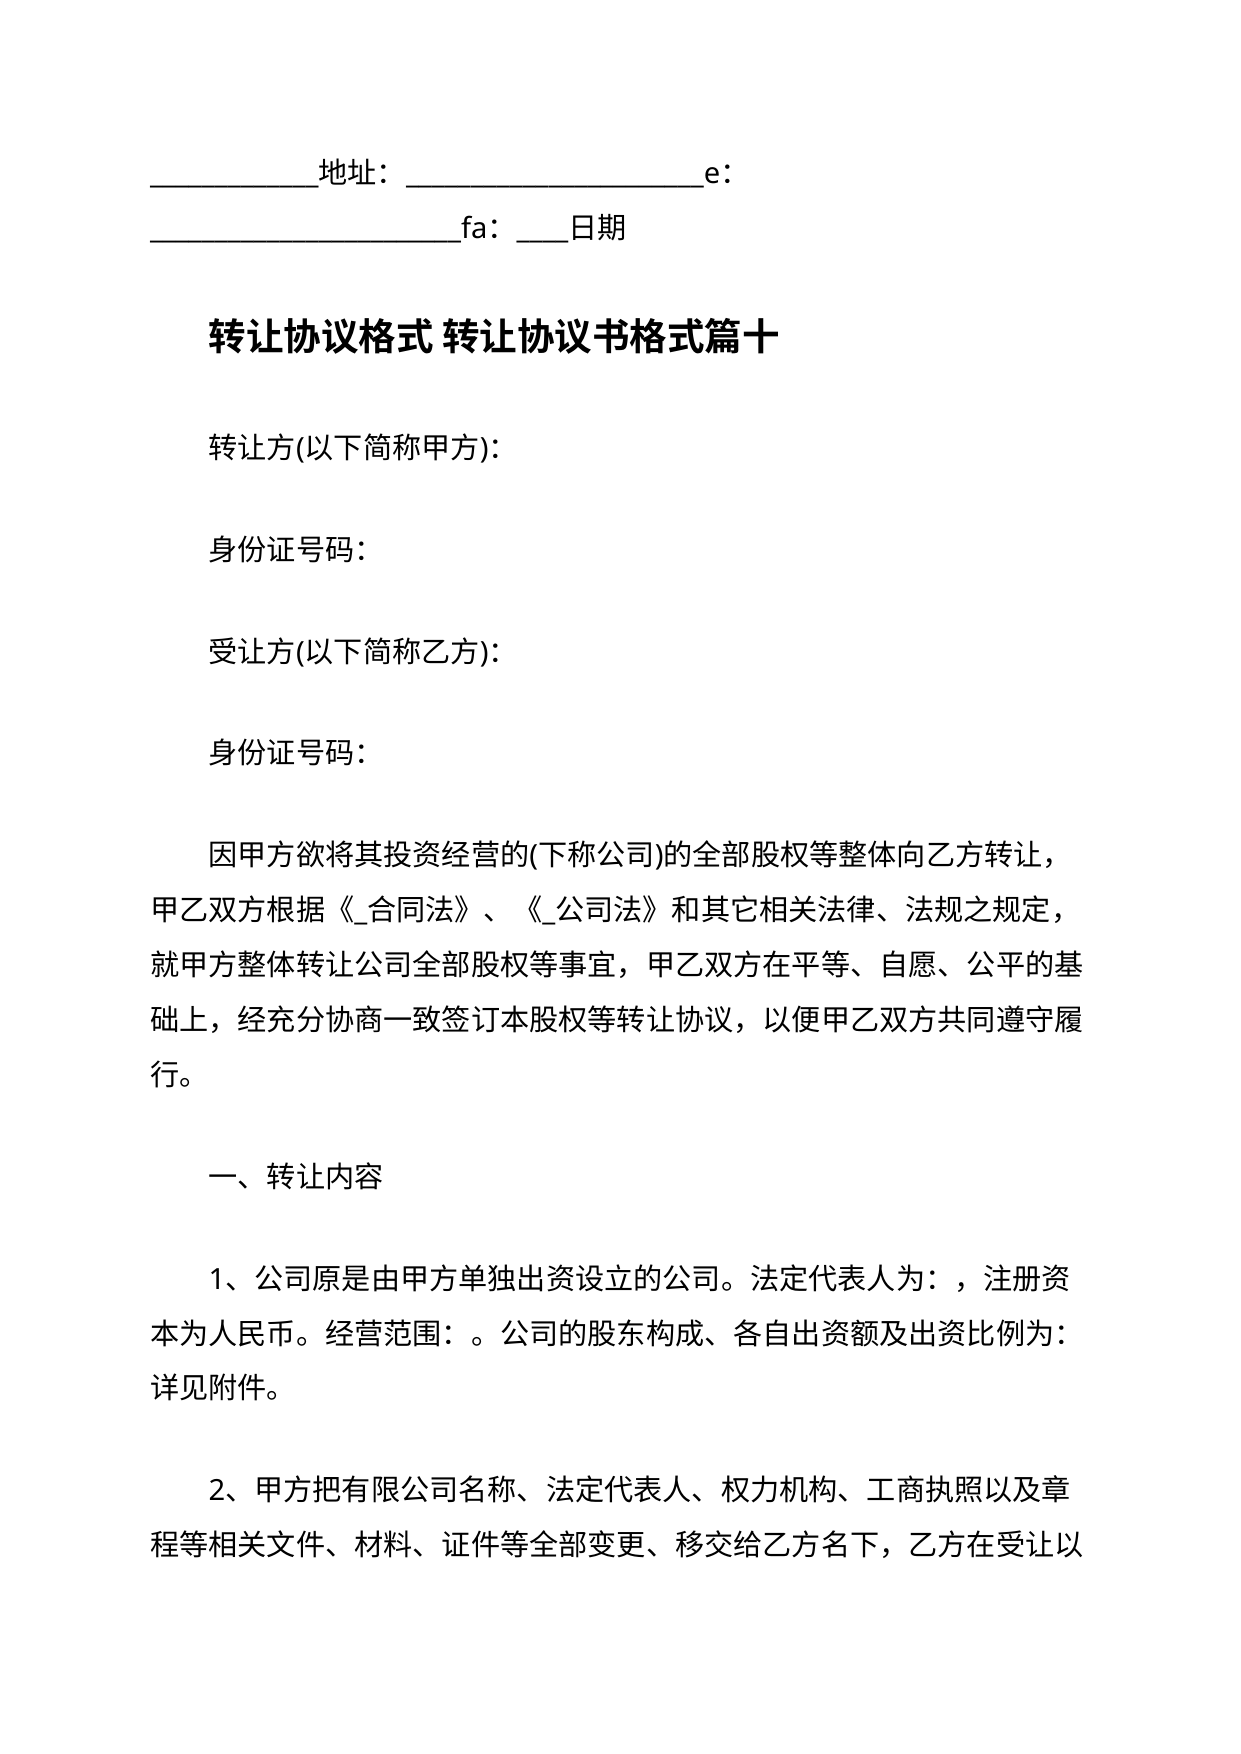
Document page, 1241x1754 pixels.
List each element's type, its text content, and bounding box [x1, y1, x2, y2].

text 因甲方欲将其投资经营的(下称公司)的全部股权等整体向乙方转让，甲乙双方根据《_合同法》、《_公司法》和其它相关法律、法规之规定，就甲方整体转让公司全部股权等事宜，甲乙双方在平等、自愿、公平的基础上，经充分协商一致签订本股权等转让协议，以便甲乙双方共同遵守履行。 [150, 832, 1090, 1094]
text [150, 1467, 1090, 1564]
text 身份证号码： [150, 526, 1090, 569]
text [150, 150, 1090, 247]
text 转让方(以下简称甲方)： [150, 424, 1090, 467]
text 受让方(以下简称乙方)： [150, 628, 1090, 671]
text 身份证号码： [150, 730, 1090, 772]
text 一、转让内容 [150, 1153, 1090, 1196]
text 转让协议格式 转让协议书格式篇十 [150, 307, 1090, 361]
text 1、公司原是由甲方单独出资设立的公司。法定代表人为：，注册资本为人民币。经营范围：。公司的股东构成、各自出资额及出资比例为：详见附件。 [150, 1255, 1090, 1407]
